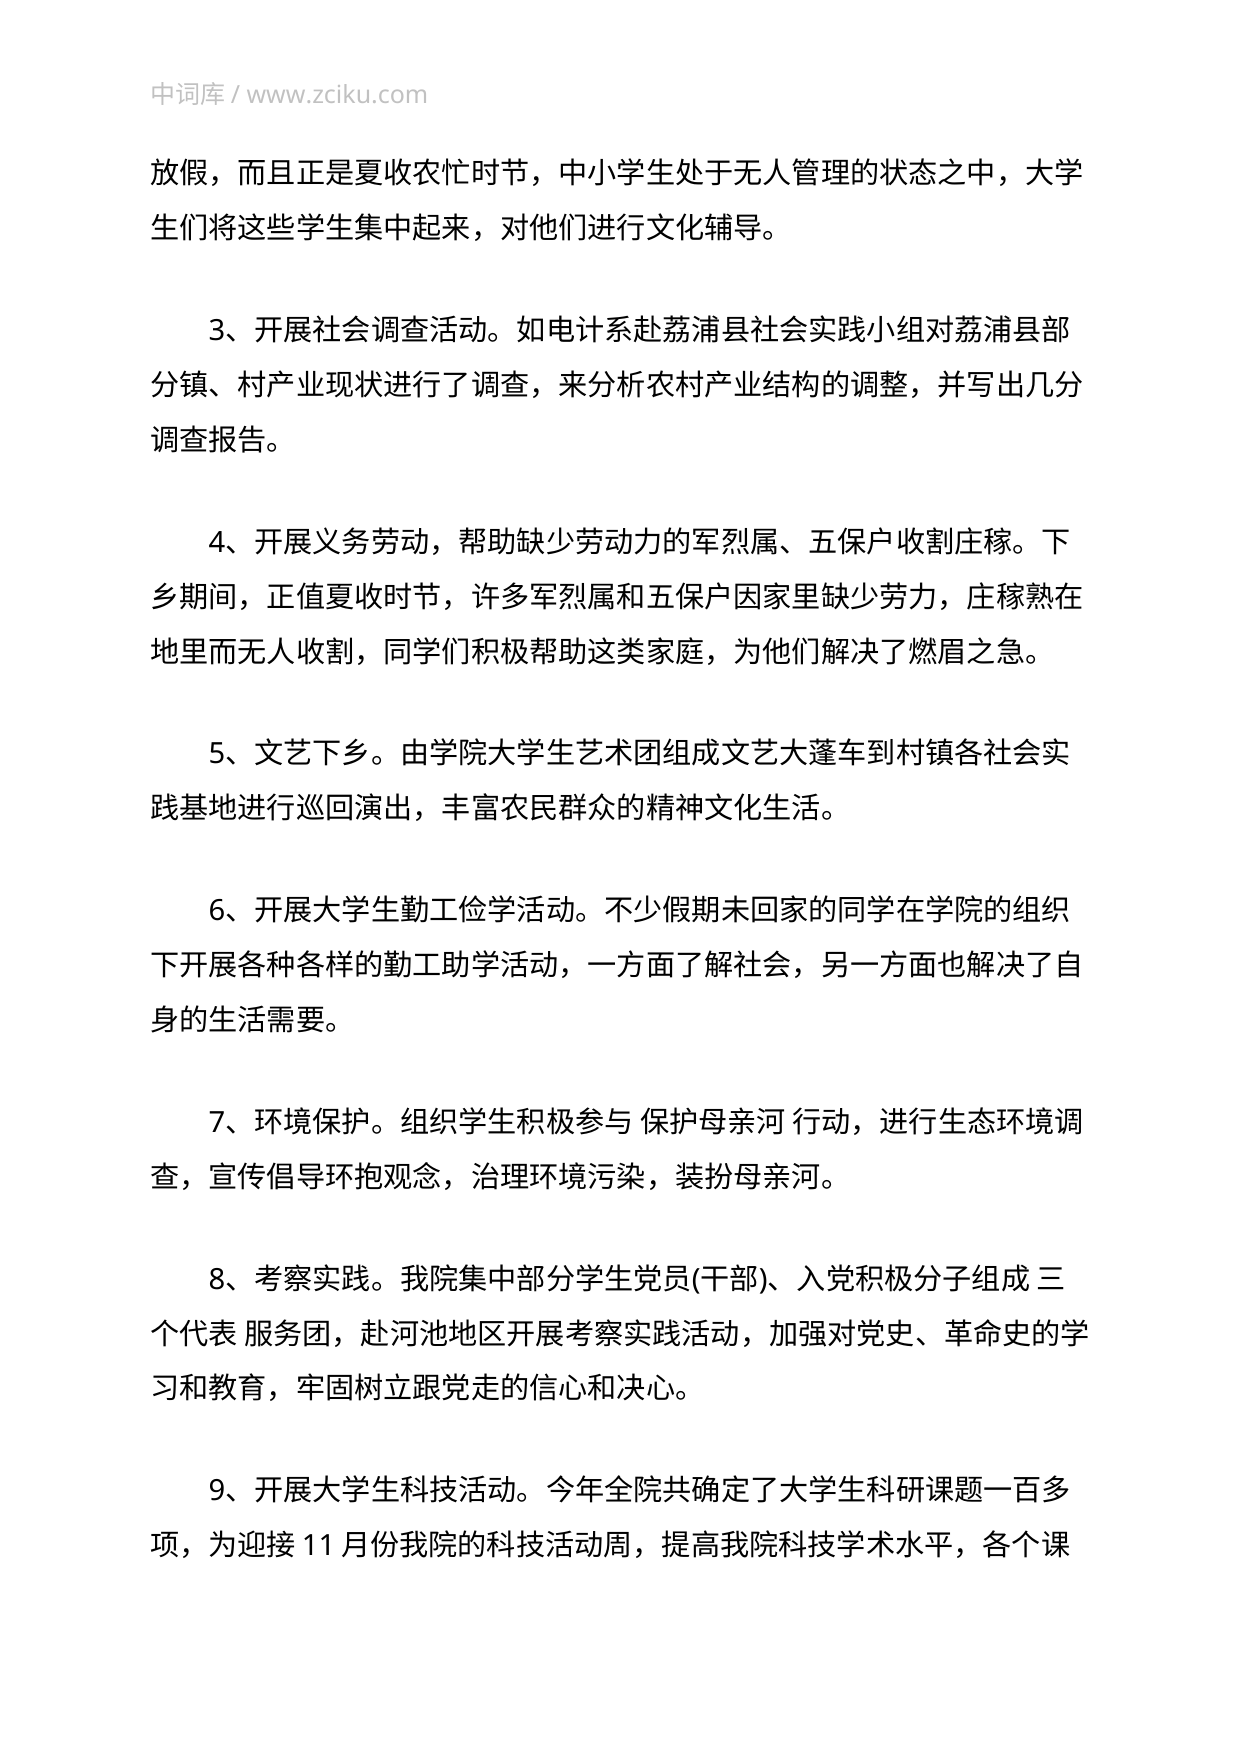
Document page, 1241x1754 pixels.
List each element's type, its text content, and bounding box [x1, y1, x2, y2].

text 5、文艺下乡。由学院大学生艺术团组成文艺大蓬车到村镇各社会实践基地进行巡回演出，丰富农民群众的精神文化生活。 [150, 730, 1090, 827]
text 7、环境保护。组织学生积极参与 保护母亲河 行动，进行生态环境调查，宣传倡导环抱观念，治理环境污染，装扮母亲河。 [150, 1098, 1090, 1196]
text 8、考察实践。我院集中部分学生党员(干部)、入党积极分子组成 三个代表 服务团，赴河池地区开展考察实践活动，加强对党史、革命史的学习和教育，牢固树立跟党走的信心和决心。 [150, 1255, 1090, 1407]
text 3、开展社会调查活动。如电计系赴荔浦县社会实践小组对荔浦县部分镇、村产业现状进行了调查，来分析农村产业结构的调整，并写出几分调查报告。 [150, 307, 1090, 459]
text 4、开展义务劳动，帮助缺少劳动力的军烈属、五保户收割庄稼。下乡期间，正值夏收时节，许多军烈属和五保户因家里缺少劳力，庄稼熟在地里而无人收割，同学们积极帮助这类家庭，为他们解决了燃眉之急。 [150, 518, 1090, 671]
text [150, 150, 1090, 247]
text 6、开展大学生勤工俭学活动。不少假期未回家的同学在学院的组织下开展各种各样的勤工助学活动，一方面了解社会，另一方面也解决了自身的生活需要。 [150, 887, 1090, 1039]
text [150, 1467, 1090, 1564]
